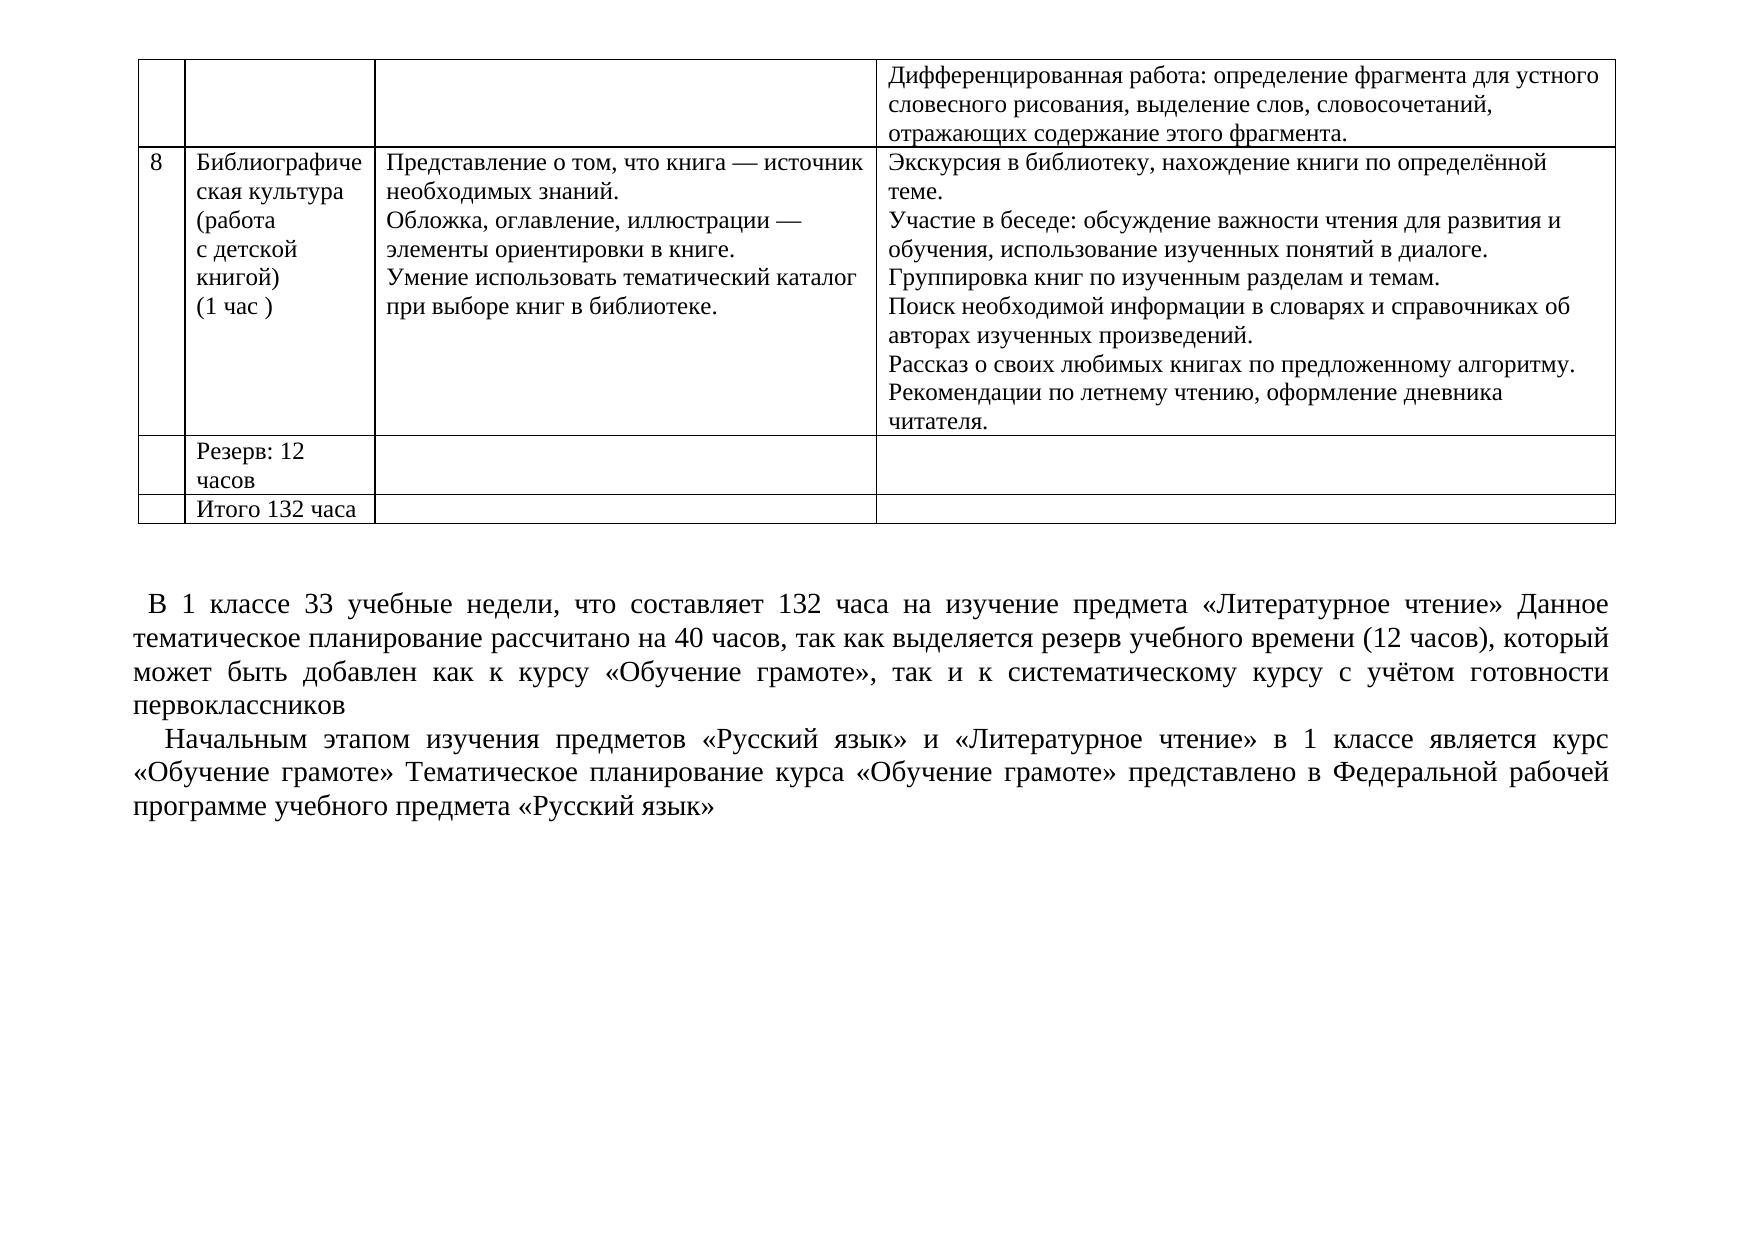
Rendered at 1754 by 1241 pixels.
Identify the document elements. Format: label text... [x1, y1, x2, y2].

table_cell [877, 60, 1615, 146]
table_cell [139, 436, 184, 493]
table_cell Экскурсия в библиотеку, нахождение книги по определённой теме. Участие в беседе: обсуждение важности чтения для развития и обучения, использование изученных понятий в диалоге. Группировка книг по изученным разделам и темам. Поиск необходимой информации в словарях и справочниках об авторах изученных произведений. Рассказ о своих любимых книгах по предложенному алгоритму. Рекомендации по летнему чтению, оформление дневника читателя. [877, 148, 1615, 435]
table_cell [139, 495, 184, 523]
table_cell [376, 495, 876, 523]
table_cell 8 [139, 148, 184, 435]
text В 1 классе 33 учебные недели, что составляет 132 часа на изучение предмета «Литературное чтение» Данное тематическое планирование рассчитано на 40 часов, так как выделяется резерв учебного времени (12 часов), который может быть добавлен как к курсу «Обучение грамоте», так и к систематическому курсу с учётом готовности первоклассников [133, 587, 1609, 721]
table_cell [186, 60, 374, 146]
table_cell Итого 132 часа [186, 495, 374, 523]
table_cell Представление о том, что книга — источник необходимых знаний. Обложка, оглавление, иллюстрации — элементы ориентировки в книге. Умение использовать тематический каталог при выборе книг в библиотеке. [376, 148, 876, 435]
table_cell [877, 495, 1615, 523]
table_cell [877, 436, 1615, 493]
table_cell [376, 60, 876, 146]
table_cell [376, 436, 876, 493]
text Начальным этапом изучения предметов «Русский язык» и «Литературное чтение» в 1 классе является курс «Обучение грамоте» Тематическое планирование курса «Обучение грамоте» представлено в Федеральной рабочей программе учебного предмета «Русский язык» [133, 721, 1609, 821]
table_cell Резерв: 12 часов [186, 436, 374, 493]
table_cell Библиографическая культура (работа с детской книгой) (1 час ) [186, 148, 374, 435]
table_cell 7 [139, 60, 184, 146]
